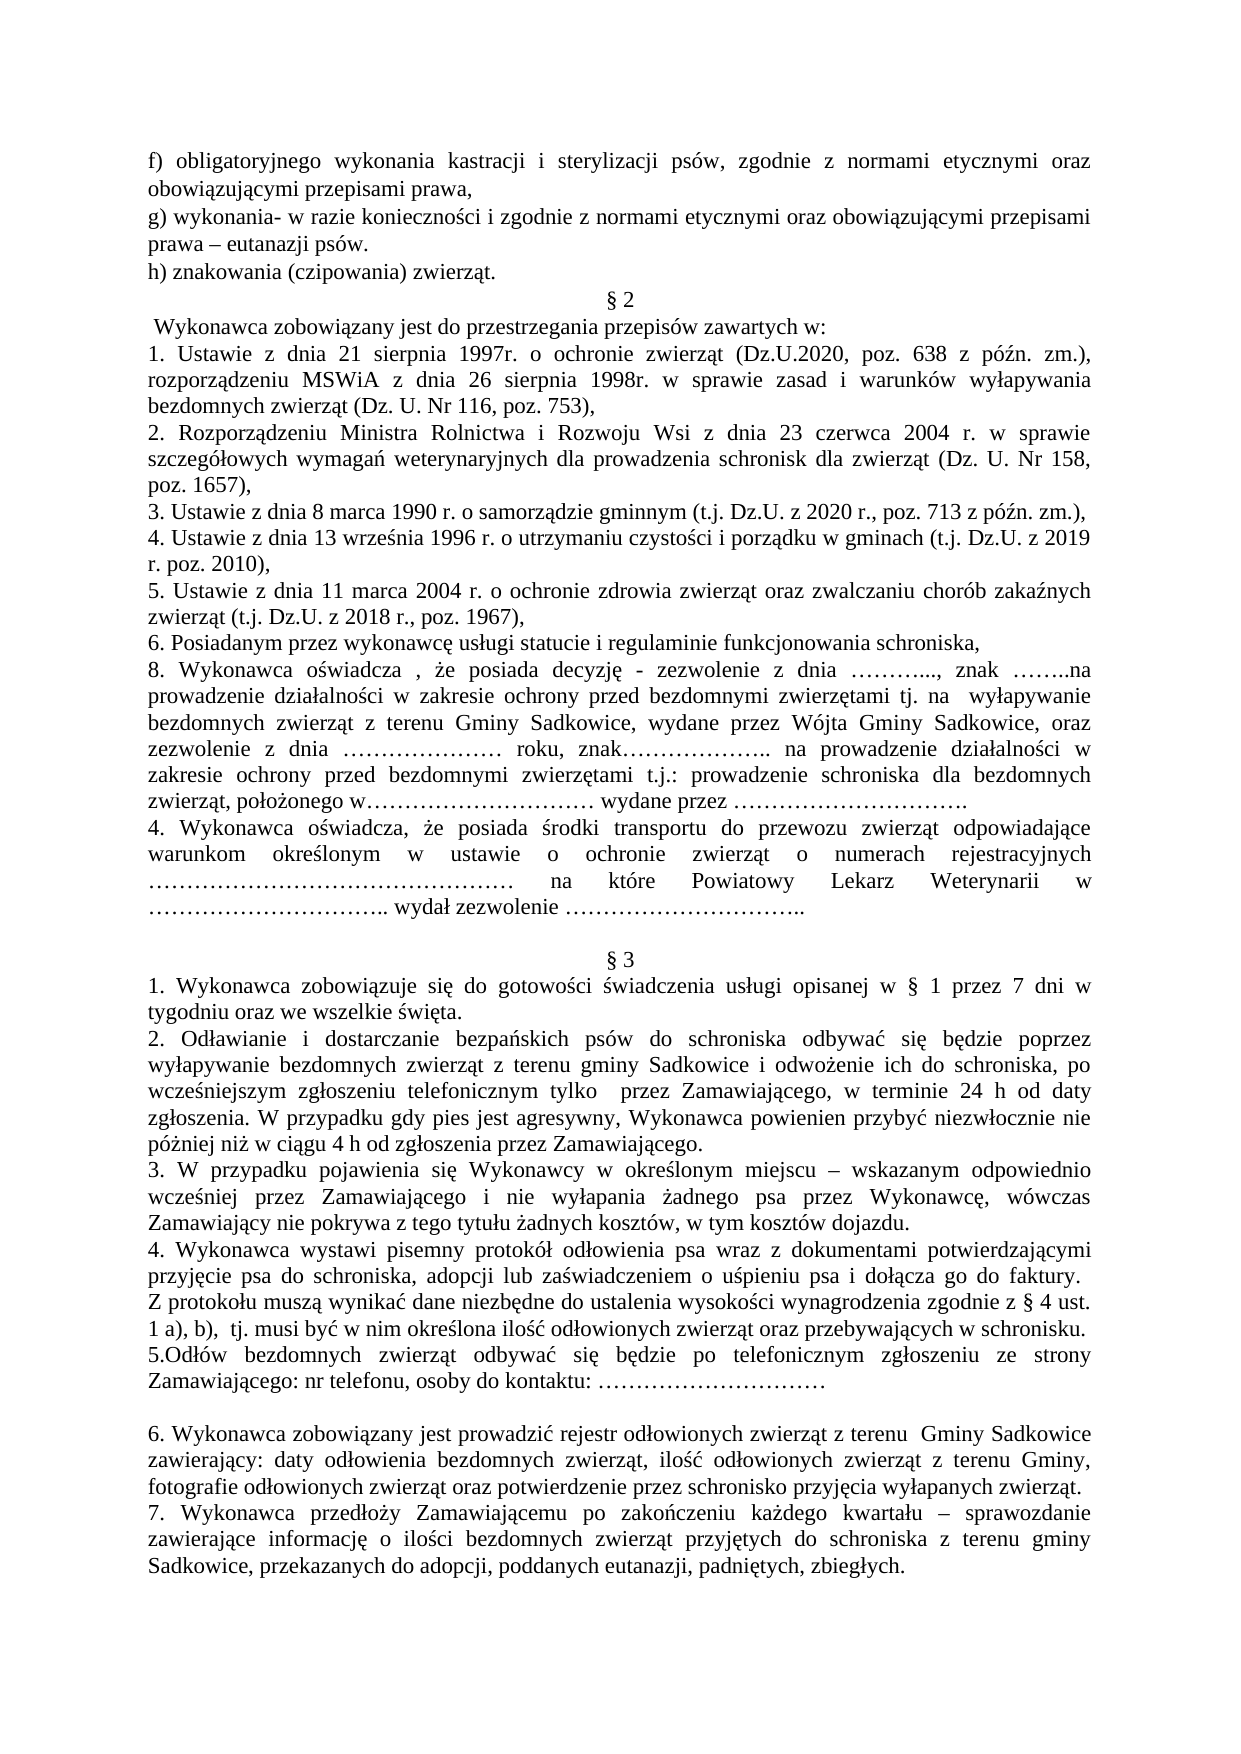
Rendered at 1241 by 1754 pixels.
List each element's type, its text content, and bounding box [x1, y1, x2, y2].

text 3. W przypadku pojawienia się Wykonawcy w określonym miejscu – wskazanym odpowiednio wcześniej przez Zamawiającego i nie wyłapania żadnego psa przez Wykonawcę, wówczas Zamawiający nie pokrywa z tego tytułu żadnych kosztów, w tym kosztów dojazdu. [148, 1157, 1093, 1236]
text 7. Wykonawca przedłoży Zamawiającemu po zakończeniu każdego kwartału – sprawozdanie zawierające informację o ilości bezdomnych zwierząt przyjętych do schroniska z terenu gminy Sadkowice, przekazanych do adopcji, poddanych eutanazji, padniętych, zbiegłych. [148, 1499, 1093, 1578]
text 2. Odławianie i dostarczanie bezpańskich psów do schroniska odbywać się będzie poprzez wyłapywanie bezdomnych zwierząt z terenu gminy Sadkowice i odwożenie ich do schroniska, po wcześniejszym zgłoszeniu telefonicznym tylko przez Zamawiającego, w terminie 24 h od daty zgłoszenia. W przypadku gdy pies jest agresywny, Wykonawca powienien przybyć niezwłocznie nie póżniej niż w ciągu 4 h od zgłoszenia przez Zamawiającego. [148, 1025, 1093, 1157]
text § 2 [148, 286, 1093, 312]
text 6. Wykonawca zobowiązany jest prowadzić rejestr odłowionych zwierząt z terenu Gminy Sadkowice zawierający: daty odłowienia bezdomnych zwierząt, ilość odłowionych zwierząt z terenu Gminy, fotografie odłowionych zwierząt oraz potwierdzenie przez schronisko przyjęcia wyłapanych zwierząt. [148, 1420, 1093, 1499]
text h) znakowania (czipowania) zwierząt. [148, 258, 1093, 284]
text 6. Posiadanym przez wykonawcę usługi statucie i regulaminie funkcjonowania schroniska, [148, 629, 1093, 656]
text 4. Wykonawca wystawi pisemny protokół odłowienia psa wraz z dokumentami potwierdzającymi przyjęcie psa do schroniska, adopcji lub zaświadczeniem o uśpieniu psa i dołącza go do faktury. Z protokołu muszą wynikać dane niezbędne do ustalenia wysokości wynagrodzenia zgodnie z § 4 ust. 1 a), b), tj. musi być w nim określona ilość odłowionych zwierząt oraz przebywających w schronisku. [148, 1236, 1093, 1341]
text 1. Wykonawca zobowiązuje się do gotowości świadczenia usługi opisanej w § 1 przez 7 dni w tygodniu oraz we wszelkie święta. [148, 972, 1093, 1025]
text 4. Ustawie z dnia 13 września 1996 r. o utrzymaniu czystości i porządku w gminach (t.j. Dz.U. z 2019 r. poz. 2010), [148, 524, 1093, 577]
text f) obligatoryjnego wykonania kastracji i sterylizacji psów, zgodnie z normami etycznymi oraz obowiązującymi przepisami prawa, [148, 148, 1093, 202]
text g) wykonania- w razie konieczności i zgodnie z normami etycznymi oraz obowiązującymi przepisami prawa – eutanazji psów. [148, 203, 1093, 257]
text Wykonawca zobowiązany jest do przestrzegania przepisów zawartych w: [148, 313, 1093, 339]
text 5. Ustawie z dnia 11 marca 2004 r. o ochronie zdrowia zwierząt oraz zwalczaniu chorób zakaźnych zwierząt (t.j. Dz.U. z 2018 r., poz. 1967), [148, 577, 1093, 629]
text 2. Rozporządzeniu Ministra Rolnictwa i Rozwoju Wsi z dnia 23 czerwca 2004 r. w sprawie szczegółowych wymagań weterynaryjnych dla prowadzenia schronisk dla zwierząt (Dz. U. Nr 158, poz. 1657), [148, 419, 1093, 498]
text 1. Ustawie z dnia 21 sierpnia 1997r. o ochronie zwierząt (Dz.U.2020, poz. 638 z późn. zm.), rozporządzeniu MSWiA z dnia 26 sierpnia 1998r. w sprawie zasad i warunków wyłapywania bezdomnych zwierząt (Dz. U. Nr 116, poz. 753), [148, 339, 1093, 419]
text 4. Wykonawca oświadcza, że posiada środki transportu do przewozu zwierząt odpowiadające warunkom określonym w ustawie o ochronie zwierząt o numerach rejestracyjnych ………………………………………… na które Powiatowy Lekarz Weterynarii w ………………………….. wydał zezwolenie ………………………….. [148, 814, 1093, 919]
text 5.Odłów bezdomnych zwierząt odbywać się będzie po telefonicznym zgłoszeniu ze strony Zamawiającego: nr telefonu, osoby do kontaktu: ………………………… [148, 1341, 1093, 1394]
text § 3 [148, 946, 1093, 972]
text 3. Ustawie z dnia 8 marca 1990 r. o samorządzie gminnym (t.j. Dz.U. z 2020 r., poz. 713 z późn. zm.), [148, 498, 1093, 524]
text 8. Wykonawca oświadcza , że posiada decyzję - zezwolenie z dnia ………..., znak ……..na prowadzenie działalności w zakresie ochrony przed bezdomnymi zwierzętami tj. na wyłapywanie bezdomnych zwierząt z terenu Gminy Sadkowice, wydane przez Wójta Gminy Sadkowice, oraz zezwolenie z dnia ………………… roku, znak……………….. na prowadzenie działalności w zakresie ochrony przed bezdomnymi zwierzętami t.j.: prowadzenie schroniska dla bezdomnych zwierząt, położonego w………………………… wydane przez …………………………. [148, 656, 1093, 814]
